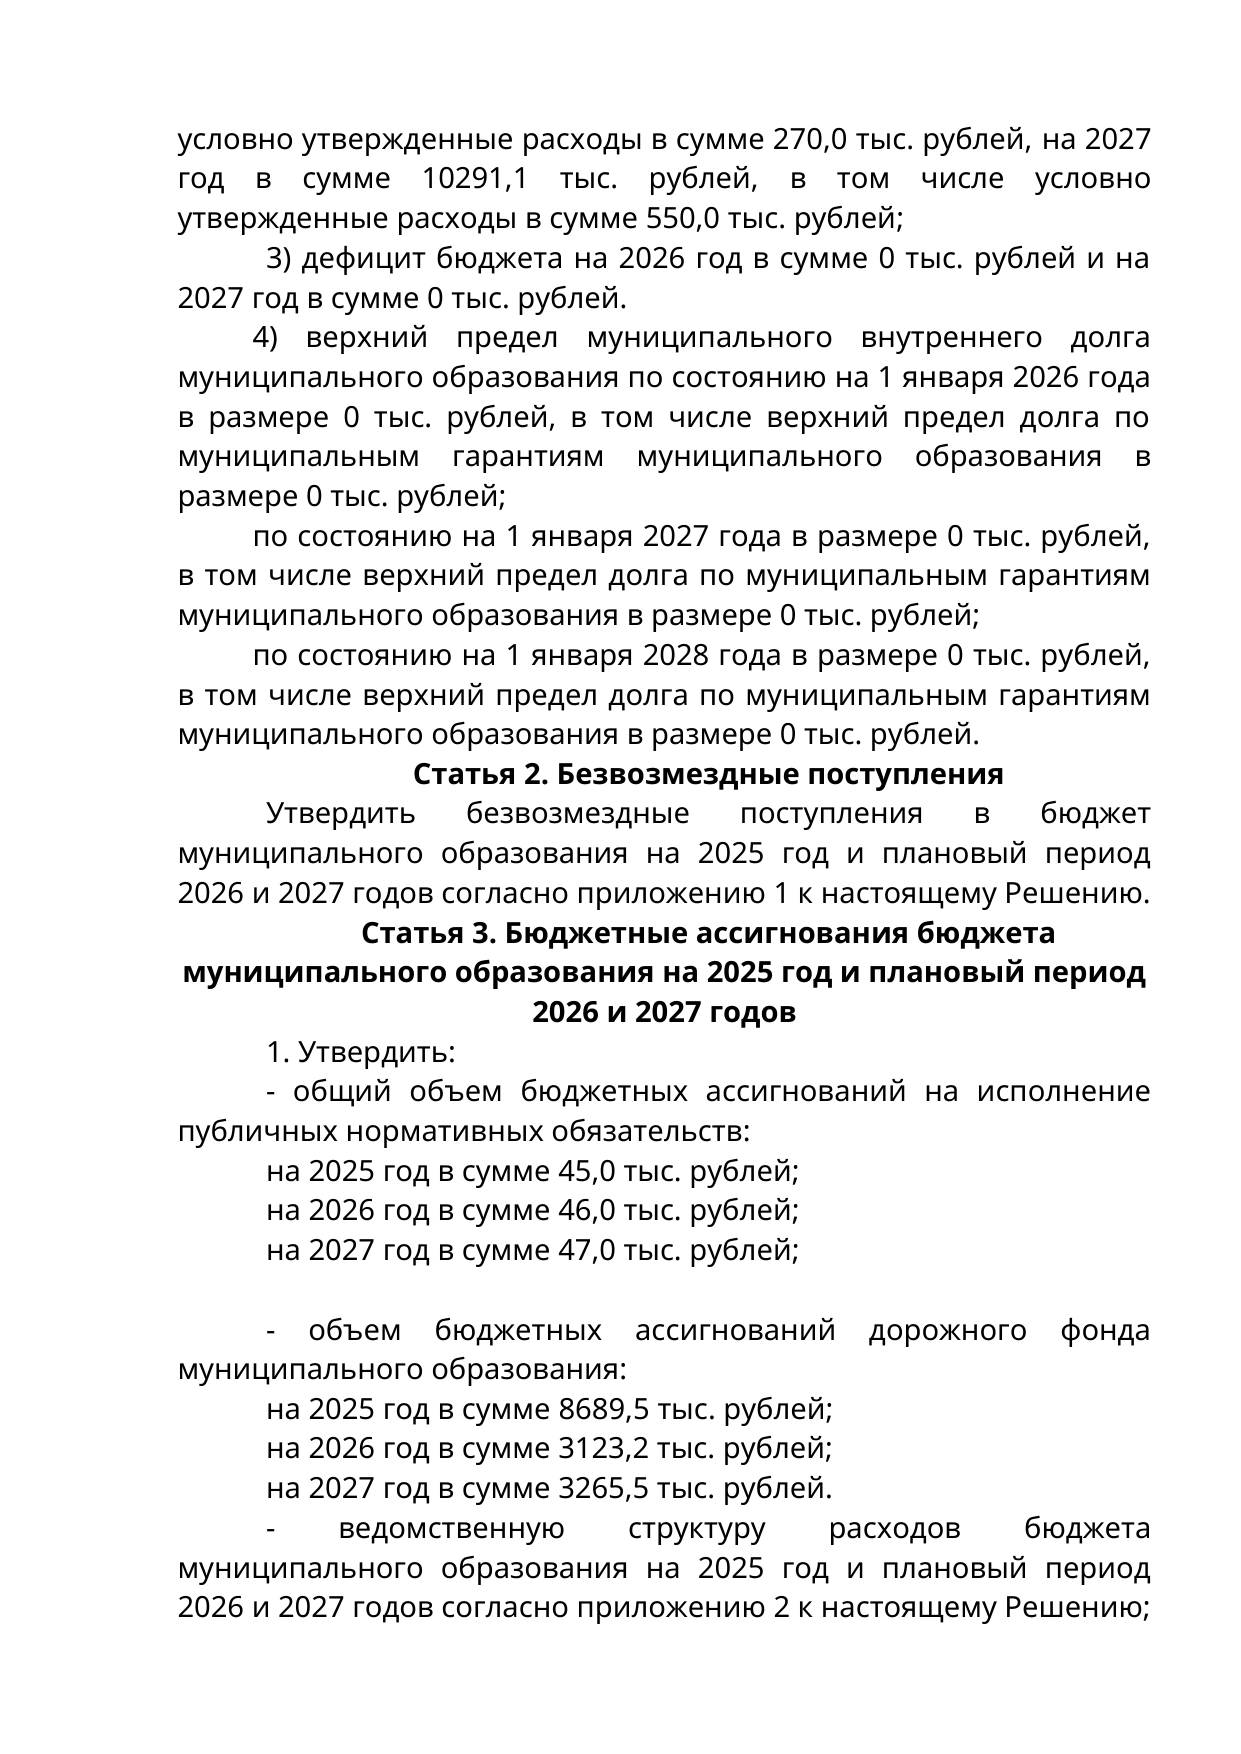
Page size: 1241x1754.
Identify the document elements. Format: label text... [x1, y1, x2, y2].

text - общий объем бюджетных ассигнований на исполнение публичных нормативных обязательств: [177, 1071, 1152, 1150]
text на 2025 год в сумме 8689,5 тыс. рублей; [177, 1388, 1152, 1428]
text 4) верхний предел муниципального внутреннего долга муниципального образования по состоянию на 1 января 2026 года в размере 0 тыс. рублей, в том числе верхний предел долга по муниципальным гарантиям муниципального образования в размере 0 тыс. рублей; [177, 317, 1152, 515]
text Статья 2. Безвозмездные поступления [177, 753, 1152, 793]
text 3) дефицит бюджета на 2026 год в сумме 0 тыс. рублей и на 2027 год в сумме 0 тыс. рублей. [177, 237, 1152, 317]
text на 2026 год в сумме 3123,2 тыс. рублей; [177, 1428, 1152, 1467]
text на 2027 год в сумме 3265,5 тыс. рублей. [177, 1467, 1152, 1507]
text - ведомственную структуру расходов бюджета муниципального образования на 2025 год и плановый период 2026 и 2027 годов согласно приложению 2 к настоящему Решению; [177, 1507, 1152, 1626]
text Статья 3. Бюджетные ассигнования бюджета муниципального образования на 2025 год и плановый период 2026 и 2027 годов [177, 912, 1152, 1031]
text на 2026 год в сумме 46,0 тыс. рублей; [177, 1190, 1152, 1229]
text - объем бюджетных ассигнований дорожного фонда муниципального образования: [177, 1309, 1152, 1388]
text на 2027 год в сумме 47,0 тыс. рублей; [177, 1229, 1152, 1269]
text 1. Утвердить: [177, 1031, 1152, 1071]
text на 2025 год в сумме 45,0 тыс. рублей; [177, 1150, 1152, 1190]
text по состоянию на 1 января 2028 года в размере 0 тыс. рублей, в том числе верхний предел долга по муниципальным гарантиям муниципального образования в размере 0 тыс. рублей. [177, 634, 1152, 753]
text по состоянию на 1 января 2027 года в размере 0 тыс. рублей, в том числе верхний предел долга по муниципальным гарантиям муниципального образования в размере 0 тыс. рублей; [177, 515, 1152, 634]
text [177, 118, 1152, 237]
text Утвердить безвозмездные поступления в бюджет муниципального образования на 2025 год и плановый период 2026 и 2027 годов согласно приложению 1 к настоящему Решению. [177, 793, 1152, 912]
